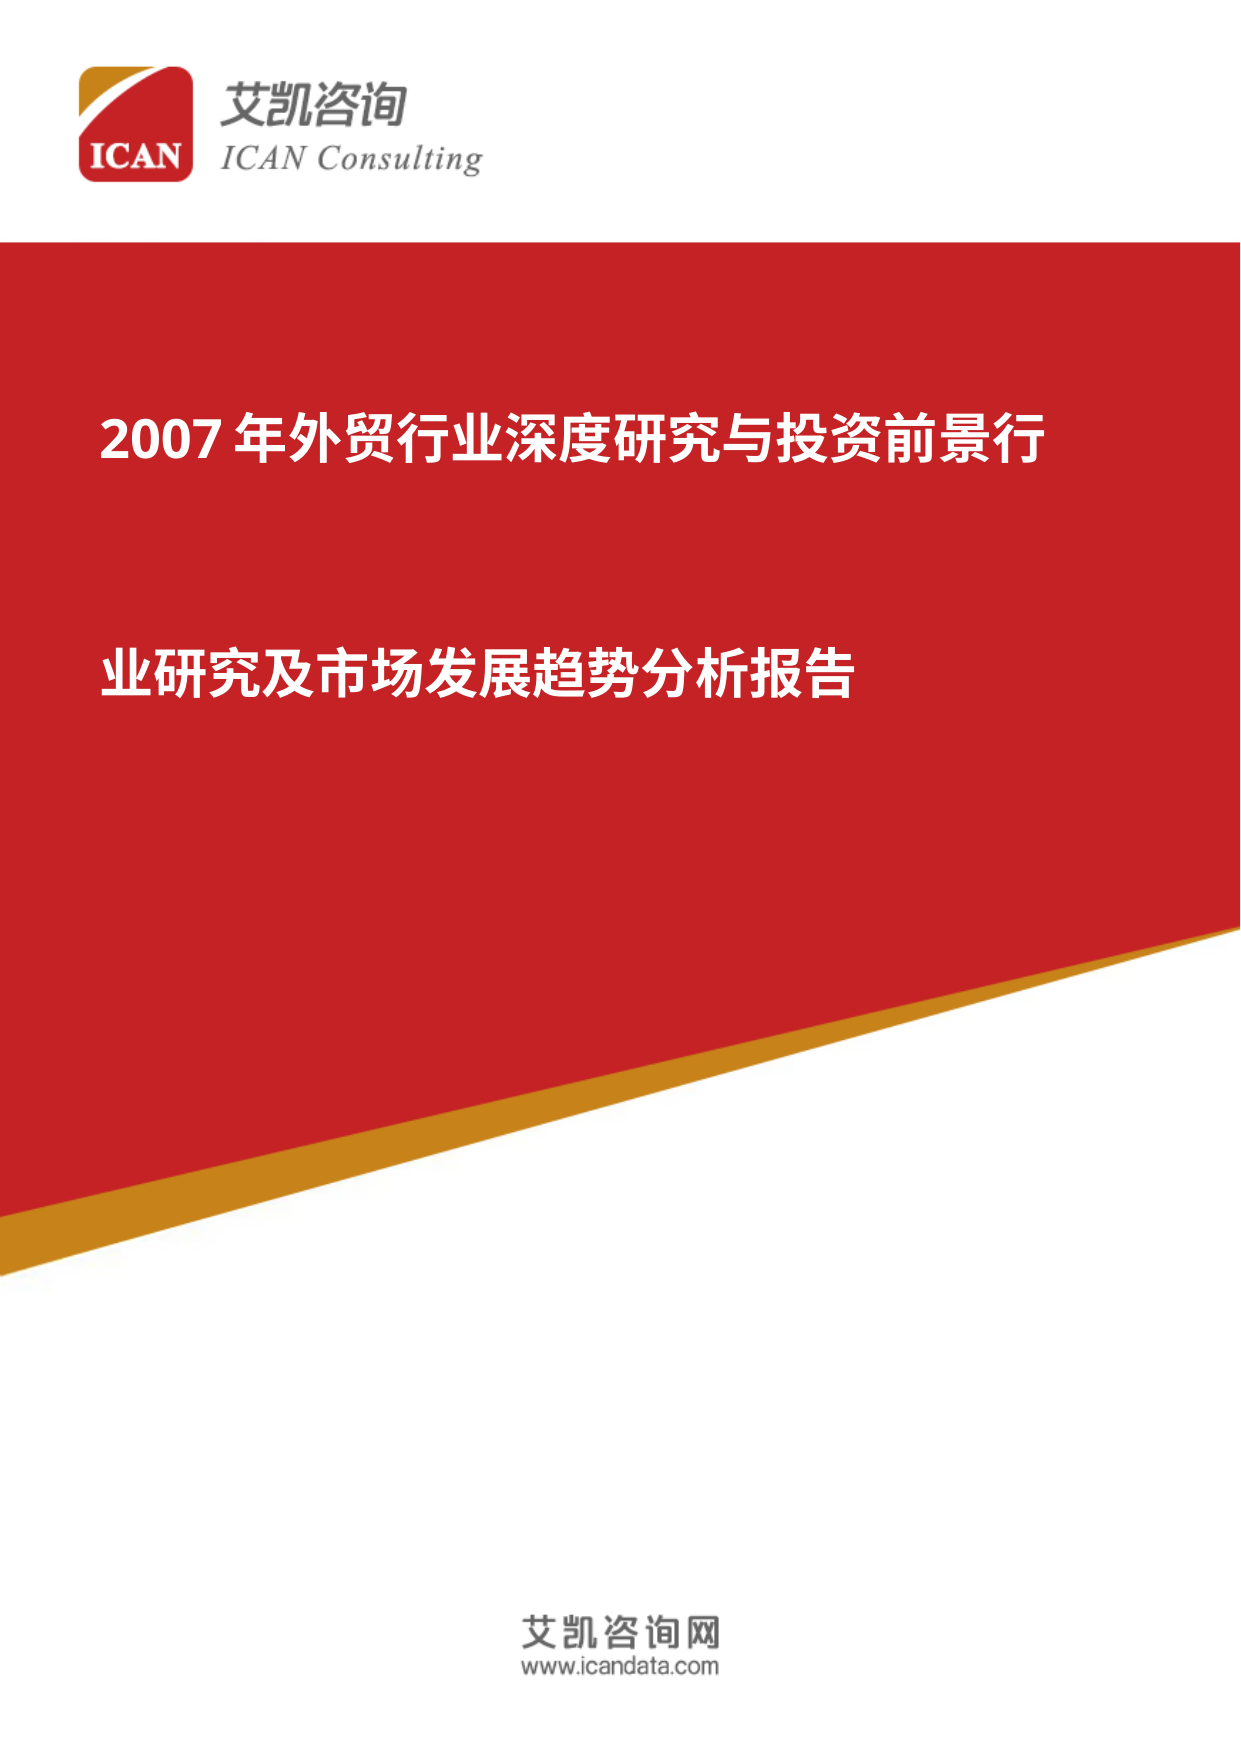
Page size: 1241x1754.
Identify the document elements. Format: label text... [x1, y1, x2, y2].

subtitle 2007年外贸行业深度研究与投资前景行业研究及市场发展趋势分析报告 [99, 386, 1053, 718]
picture [0, 5, 1241, 1754]
